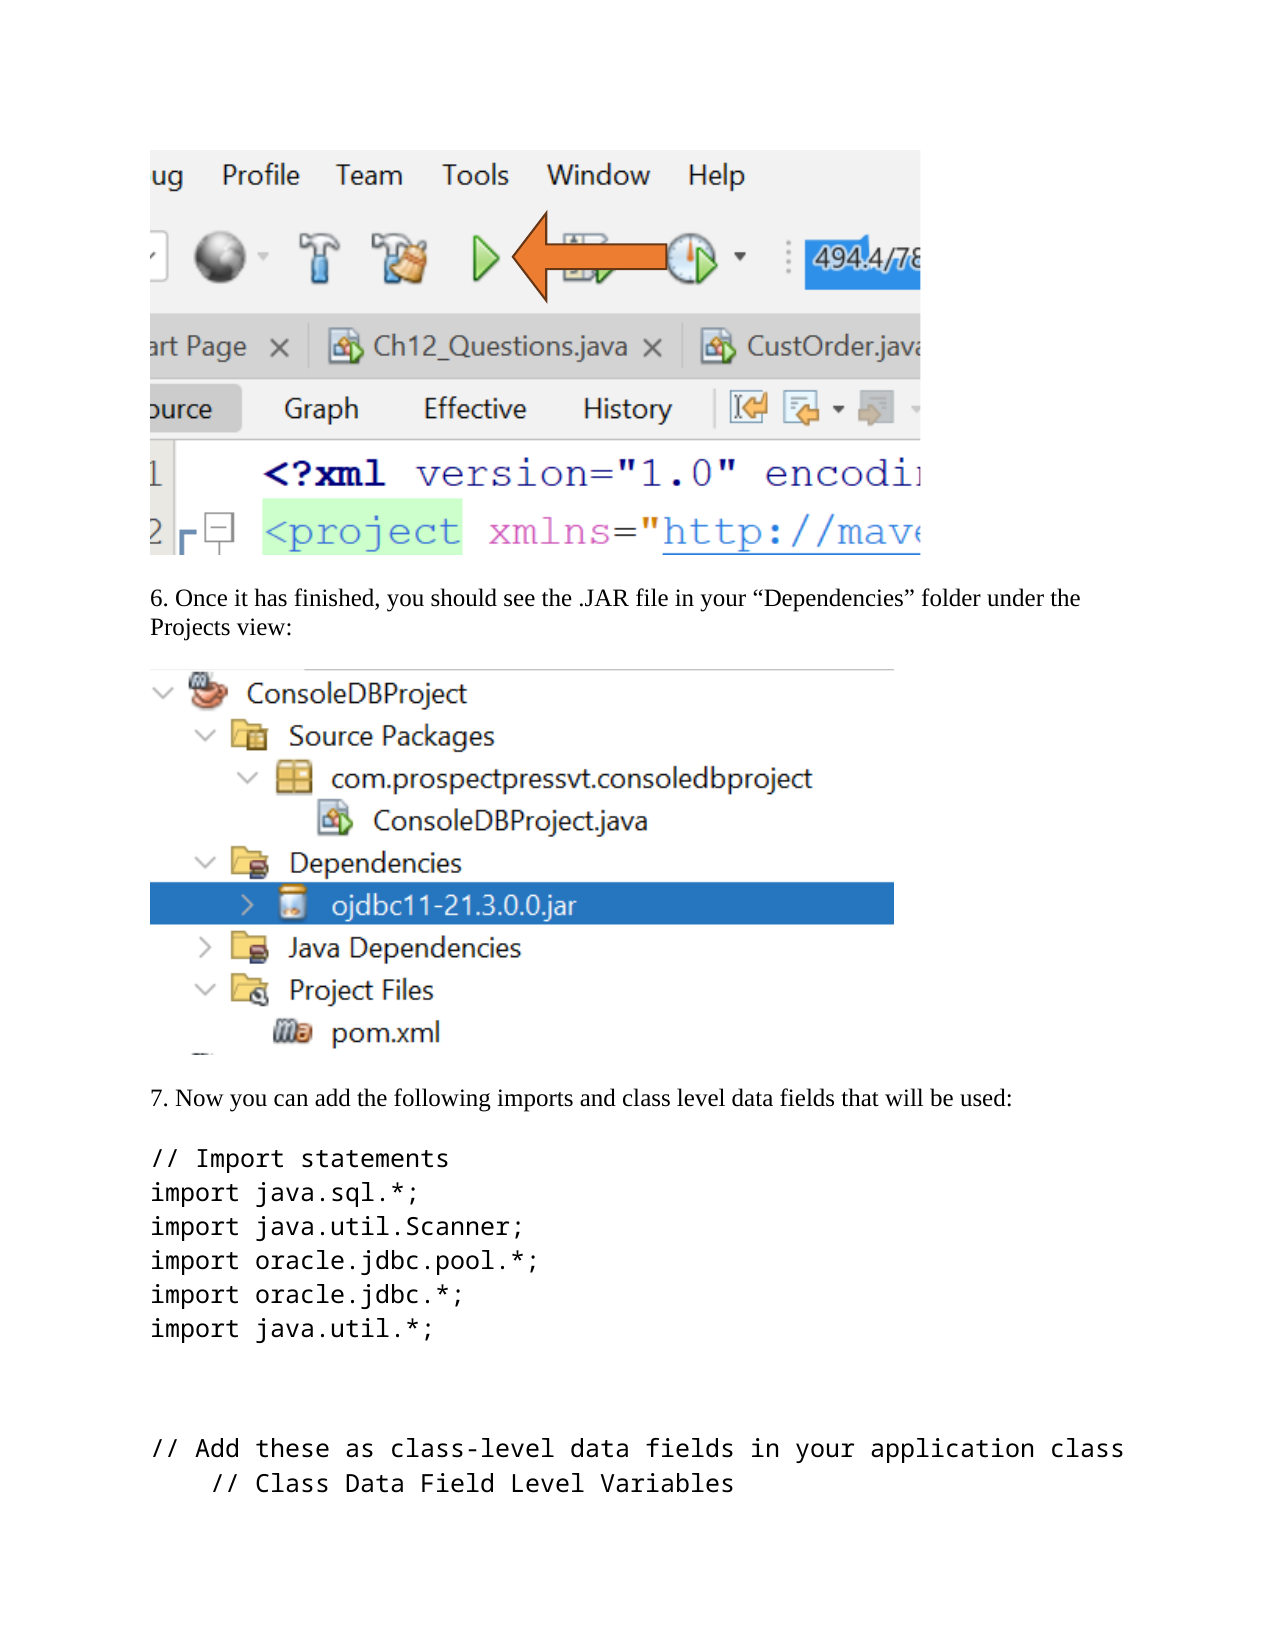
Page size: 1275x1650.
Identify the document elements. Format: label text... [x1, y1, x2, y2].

text import java.sql.*; [150, 1174, 1125, 1209]
text import java.util.*; [150, 1311, 1125, 1345]
text 7. Now you can add the following imports and class level data fields that will be used: [150, 1083, 1125, 1112]
text import oracle.jdbc.pool.*; [150, 1243, 1125, 1277]
text // Add these as class-level data fields in your application class [150, 1431, 1125, 1465]
picture [150, 669, 894, 1055]
text import java.util.Scanner; [150, 1209, 1125, 1243]
picture [150, 150, 921, 555]
text 6. Once it has finished, you should see the .JAR file in your “Dependencies” folder under the Projects view: [150, 583, 1125, 641]
text import oracle.jdbc.*; [150, 1277, 1125, 1311]
text // Import statements [150, 1141, 1125, 1174]
text // Class Data Field Level Variables [150, 1465, 1125, 1499]
